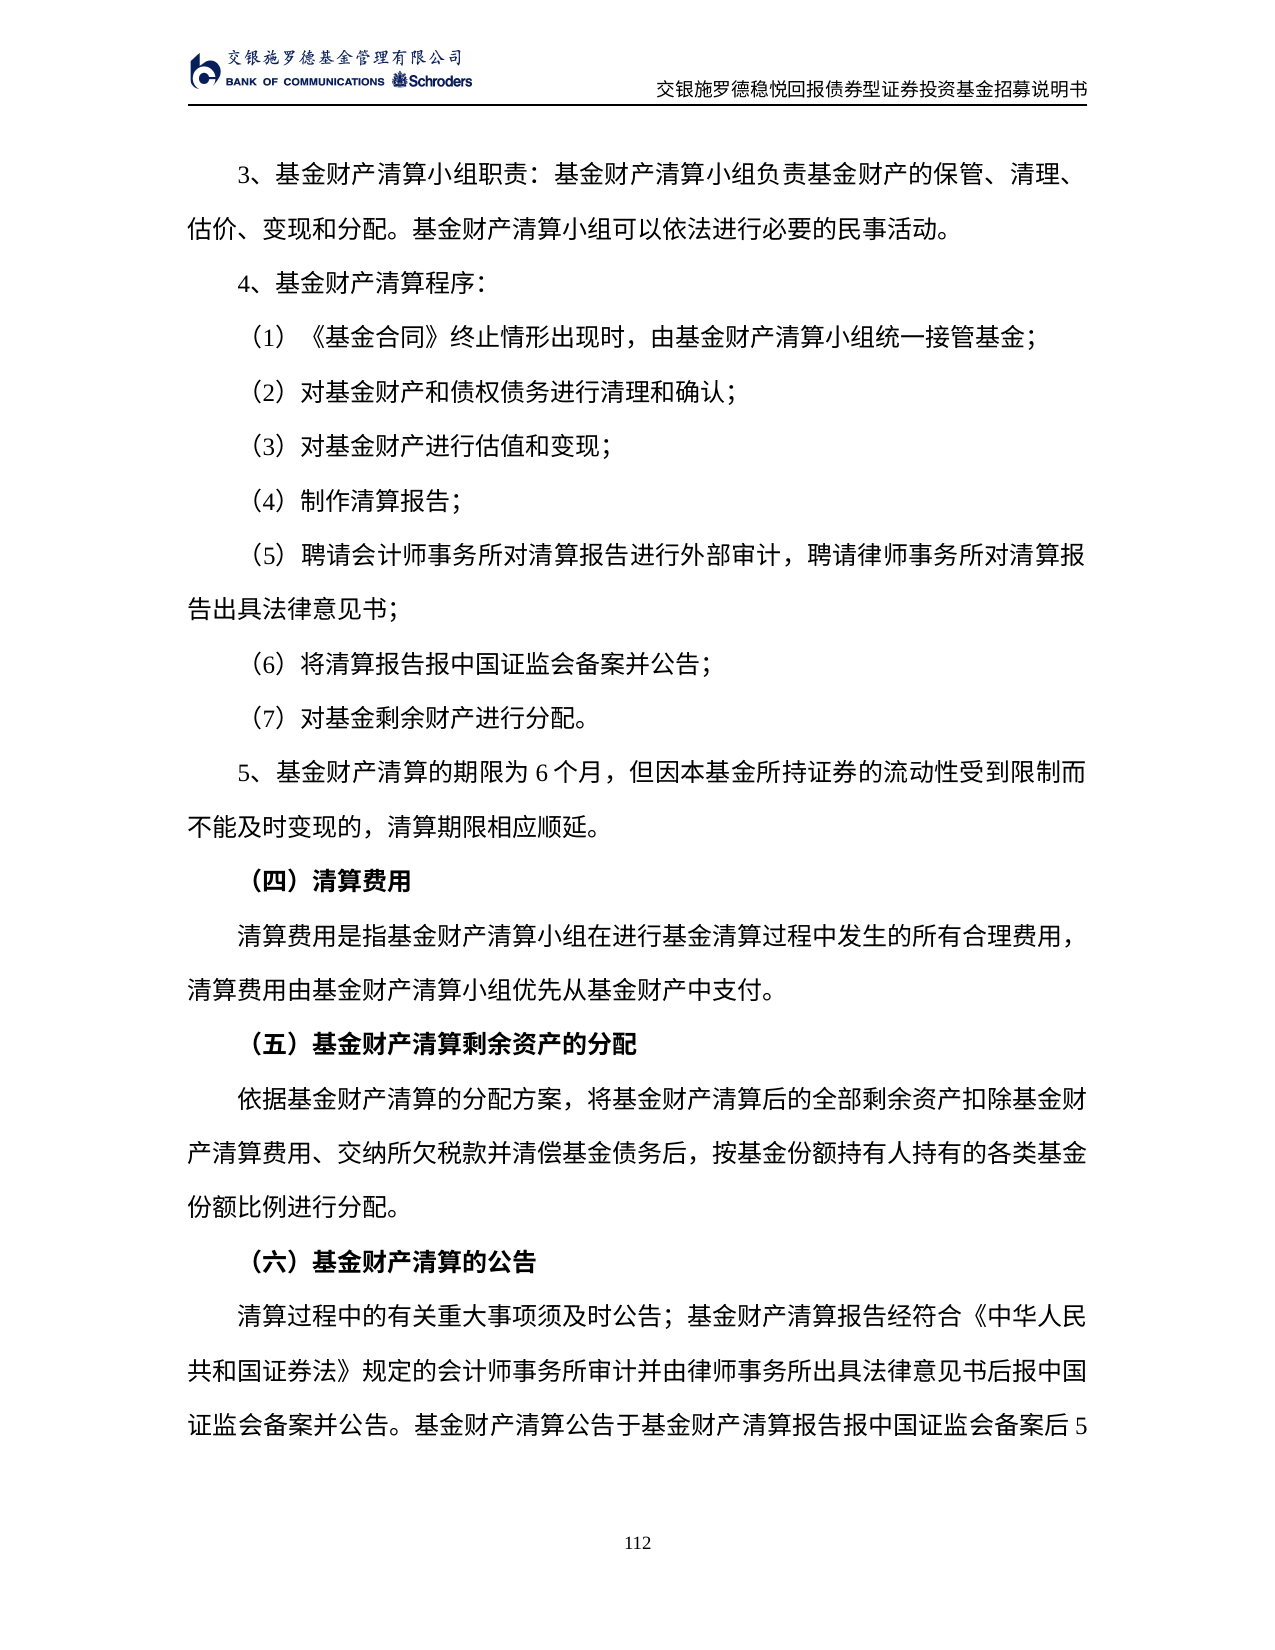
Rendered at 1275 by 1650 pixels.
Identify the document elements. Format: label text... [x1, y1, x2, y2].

text （2）对基金财产和债权债务进行清理和确认； [187, 372, 1087, 408]
text 5、基金财产清算的期限为6个月，但因本基金所持证券的流动性受到限制而不能及时变现的，清算期限相应顺延。 [187, 753, 1087, 843]
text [187, 1297, 1087, 1442]
text （7）对基金剩余财产进行分配。 [187, 698, 1087, 735]
text （1）《基金合同》终止情形出现时，由基金财产清算小组统一接管基金； [187, 318, 1087, 354]
text （六）基金财产清算的公告 [187, 1242, 1087, 1278]
text （四）清算费用 [187, 862, 1087, 898]
text （4）制作清算报告； [187, 481, 1087, 517]
text 4、基金财产清算程序： [187, 263, 1087, 300]
picture [190, 50, 472, 89]
text 3、基金财产清算小组职责：基金财产清算小组负责基金财产的保管、清理、估价、变现和分配。基金财产清算小组可以依法进行必要的民事活动。 [187, 155, 1087, 245]
text 依据基金财产清算的分配方案，将基金财产清算后的全部剩余资产扣除基金财产清算费用、交纳所欠税款并清偿基金债务后，按基金份额持有人持有的各类基金份额比例进行分配。 [187, 1079, 1087, 1224]
text （5）聘请会计师事务所对清算报告进行外部审计，聘请律师事务所对清算报告出具法律意见书； [187, 535, 1087, 626]
text （6）将清算报告报中国证监会备案并公告； [187, 644, 1087, 680]
text （五）基金财产清算剩余资产的分配 [187, 1025, 1087, 1061]
text （3）对基金财产进行估值和变现； [187, 427, 1087, 463]
text 清算费用是指基金财产清算小组在进行基金清算过程中发生的所有合理费用，清算费用由基金财产清算小组优先从基金财产中支付。 [187, 916, 1087, 1007]
